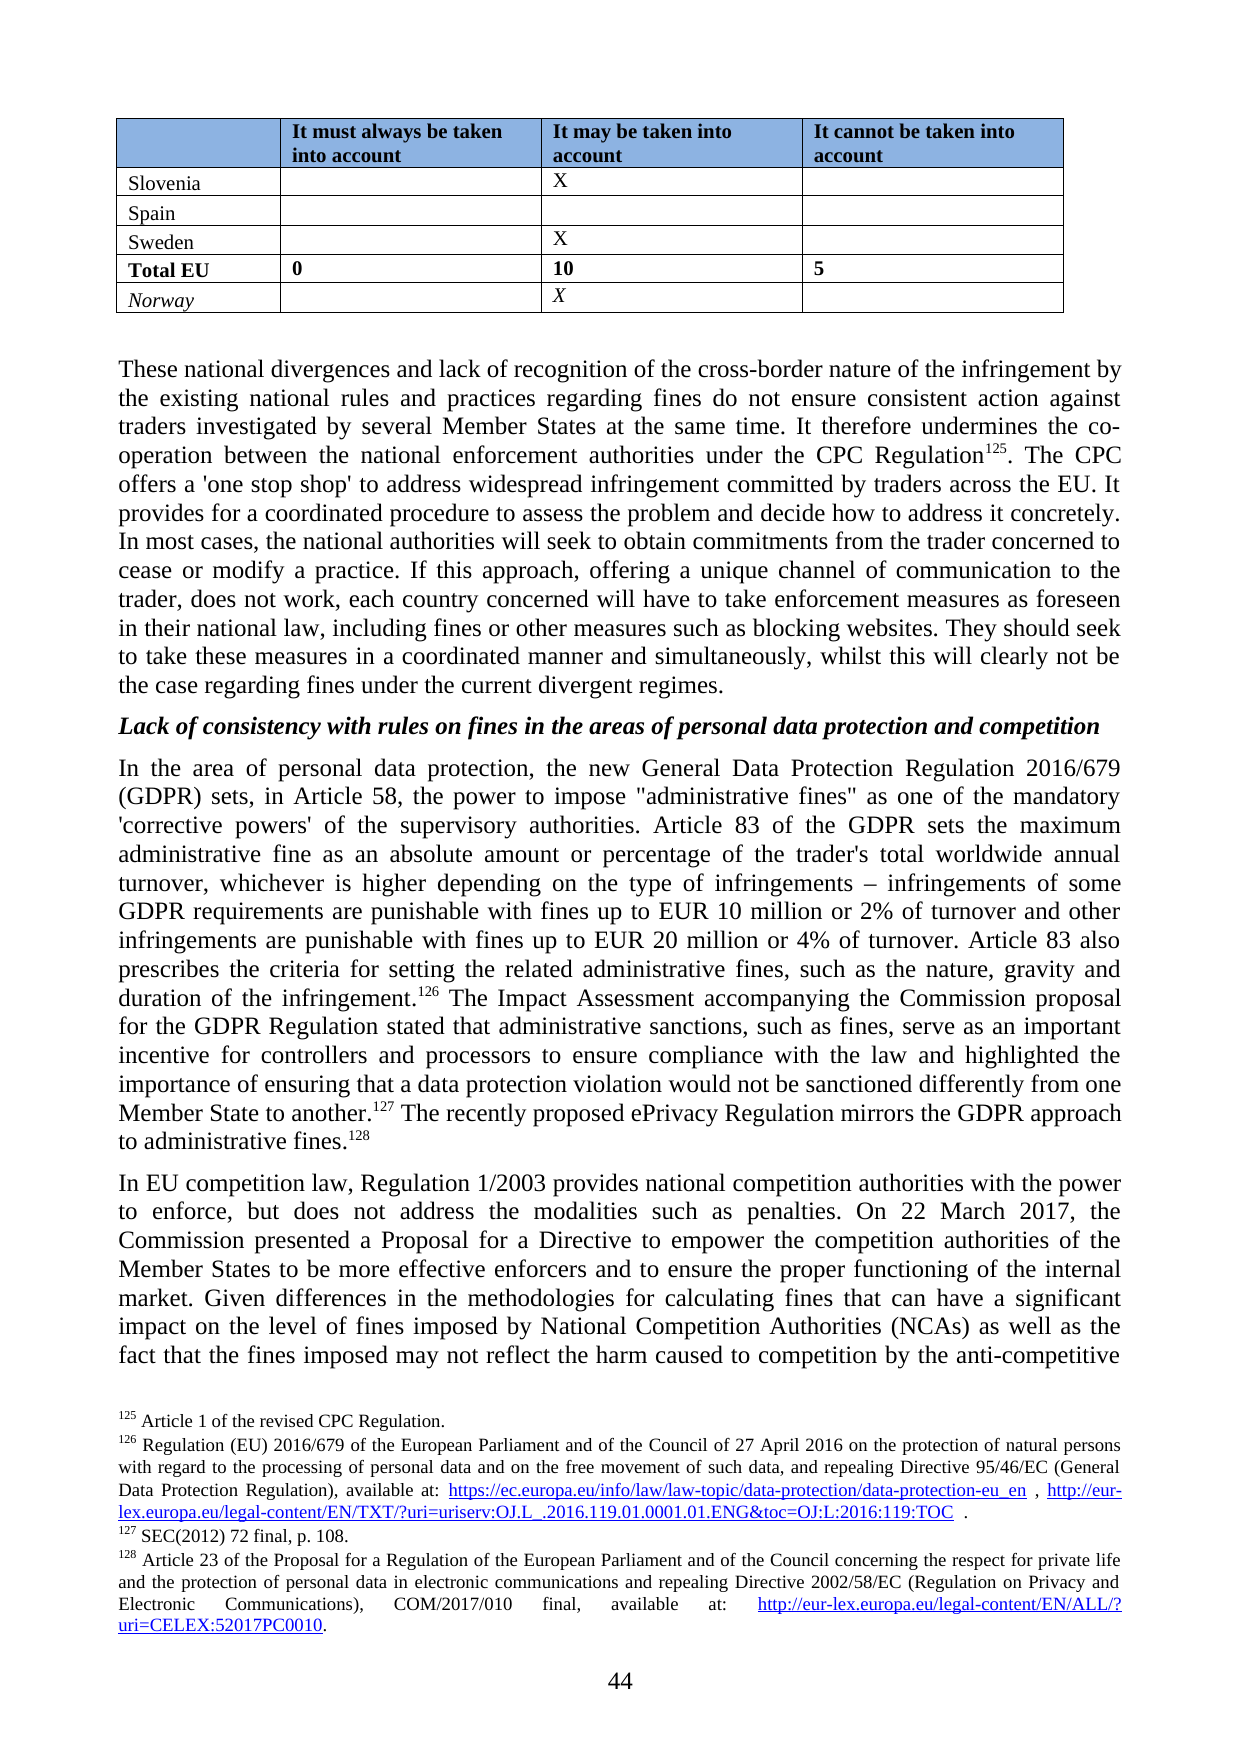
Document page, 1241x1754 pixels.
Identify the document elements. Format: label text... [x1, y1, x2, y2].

table_cell Slovenia [117, 168, 280, 195]
table_header [117, 119, 280, 167]
table_cell Total EU [117, 255, 280, 282]
table_header It cannot be taken into account [803, 119, 1063, 167]
text In the area of personal data protection, the new General Data Protection Regulation 2016/679 (GDPR) sets, in Article 58, the power to impose "administrative fines" as one of the mandatory 'corrective powers' of the supervisory authorities. Article 83 of the GDPR sets the maximum administrative fine as an absolute amount or percentage of the trader's total worldwide annual turnover, whichever is higher depending on the type of infringements – infringements of some GDPR requirements are punishable with fines up to EUR 10 million or 2% of turnover and other infringements are punishable with fines up to EUR 20 million or 4% of turnover. Article 83 also prescribes the criteria for setting the related administrative fines, such as the nature, gravity and duration of the infringement. The Impact Assessment accompanying the Commission proposal for the GDPR Regulation stated that administrative sanctions, such as fines, serve as an important incentive for controllers and processors to ensure compliance with the law and highlighted the importance of ensuring that a data protection violation would not be sanctioned differently from one Member State to another. The recently proposed ePrivacy Regulation mirrors the GDPR approach to administrative fines. [118, 753, 1122, 1155]
table_cell X [542, 226, 802, 254]
table_cell Sweden [117, 226, 280, 254]
table_cell 10 [542, 255, 802, 282]
table_cell [281, 283, 541, 312]
table_cell [281, 196, 541, 224]
table_header It must always be taken into account [281, 119, 541, 167]
table_cell [803, 196, 1063, 224]
table_cell [803, 283, 1063, 312]
table_cell 5 [803, 255, 1063, 282]
table_cell Spain [117, 196, 280, 224]
table_cell X [542, 283, 802, 312]
table_cell 0 [281, 255, 541, 282]
text Lack of consistency with rules on fines in the areas of personal data protection and competition [118, 711, 1122, 740]
table_cell [281, 168, 541, 195]
table_cell X [542, 168, 802, 195]
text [118, 1168, 1122, 1369]
table_cell [803, 226, 1063, 254]
table_cell [542, 196, 802, 224]
table_header It may be taken into account [542, 119, 802, 167]
text These national divergences and lack of recognition of the cross-border nature of the infringement by the existing national rules and practices regarding fines do not ensure consistent action against traders investigated by several Member States at the same time. It therefore undermines the co-operation between the national enforcement authorities under the CPC Regulation. The CPC offers a 'one stop shop' to address widespread infringement committed by traders across the EU. It provides for a coordinated procedure to assess the problem and decide how to address it concretely. In most cases, the national authorities will seek to obtain commitments from the trader concerned to cease or modify a practice. If this approach, offering a unique channel of communication to the trader, does not work, each country concerned will have to take enforcement measures as foreseen in their national law, including fines or other measures such as blocking websites. They should seek to take these measures in a coordinated manner and simultaneously, whilst this will clearly not be the case regarding fines under the current divergent regimes. [118, 354, 1122, 699]
table_cell [803, 168, 1063, 195]
table_cell Norway [117, 283, 280, 312]
table_cell [281, 226, 541, 254]
